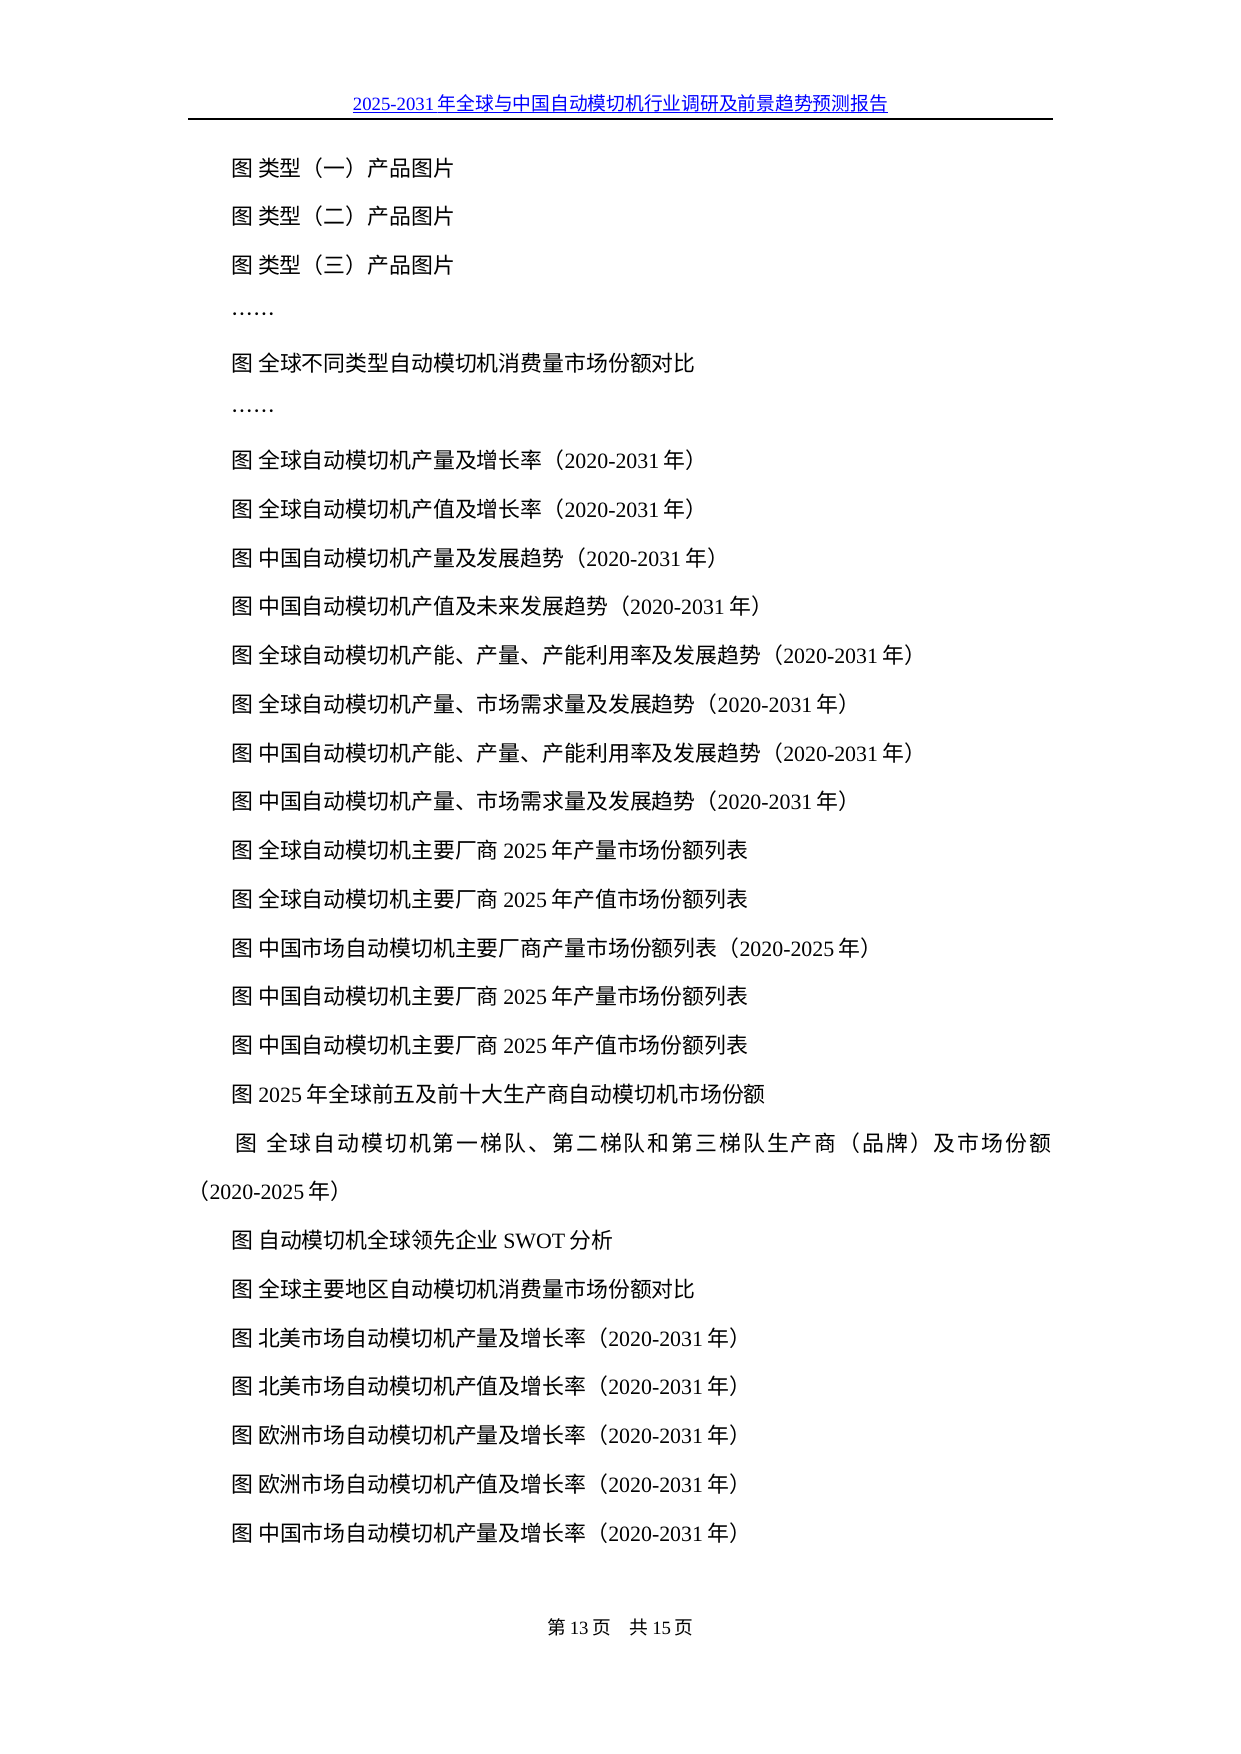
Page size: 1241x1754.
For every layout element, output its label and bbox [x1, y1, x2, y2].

text [187, 150, 1053, 1548]
